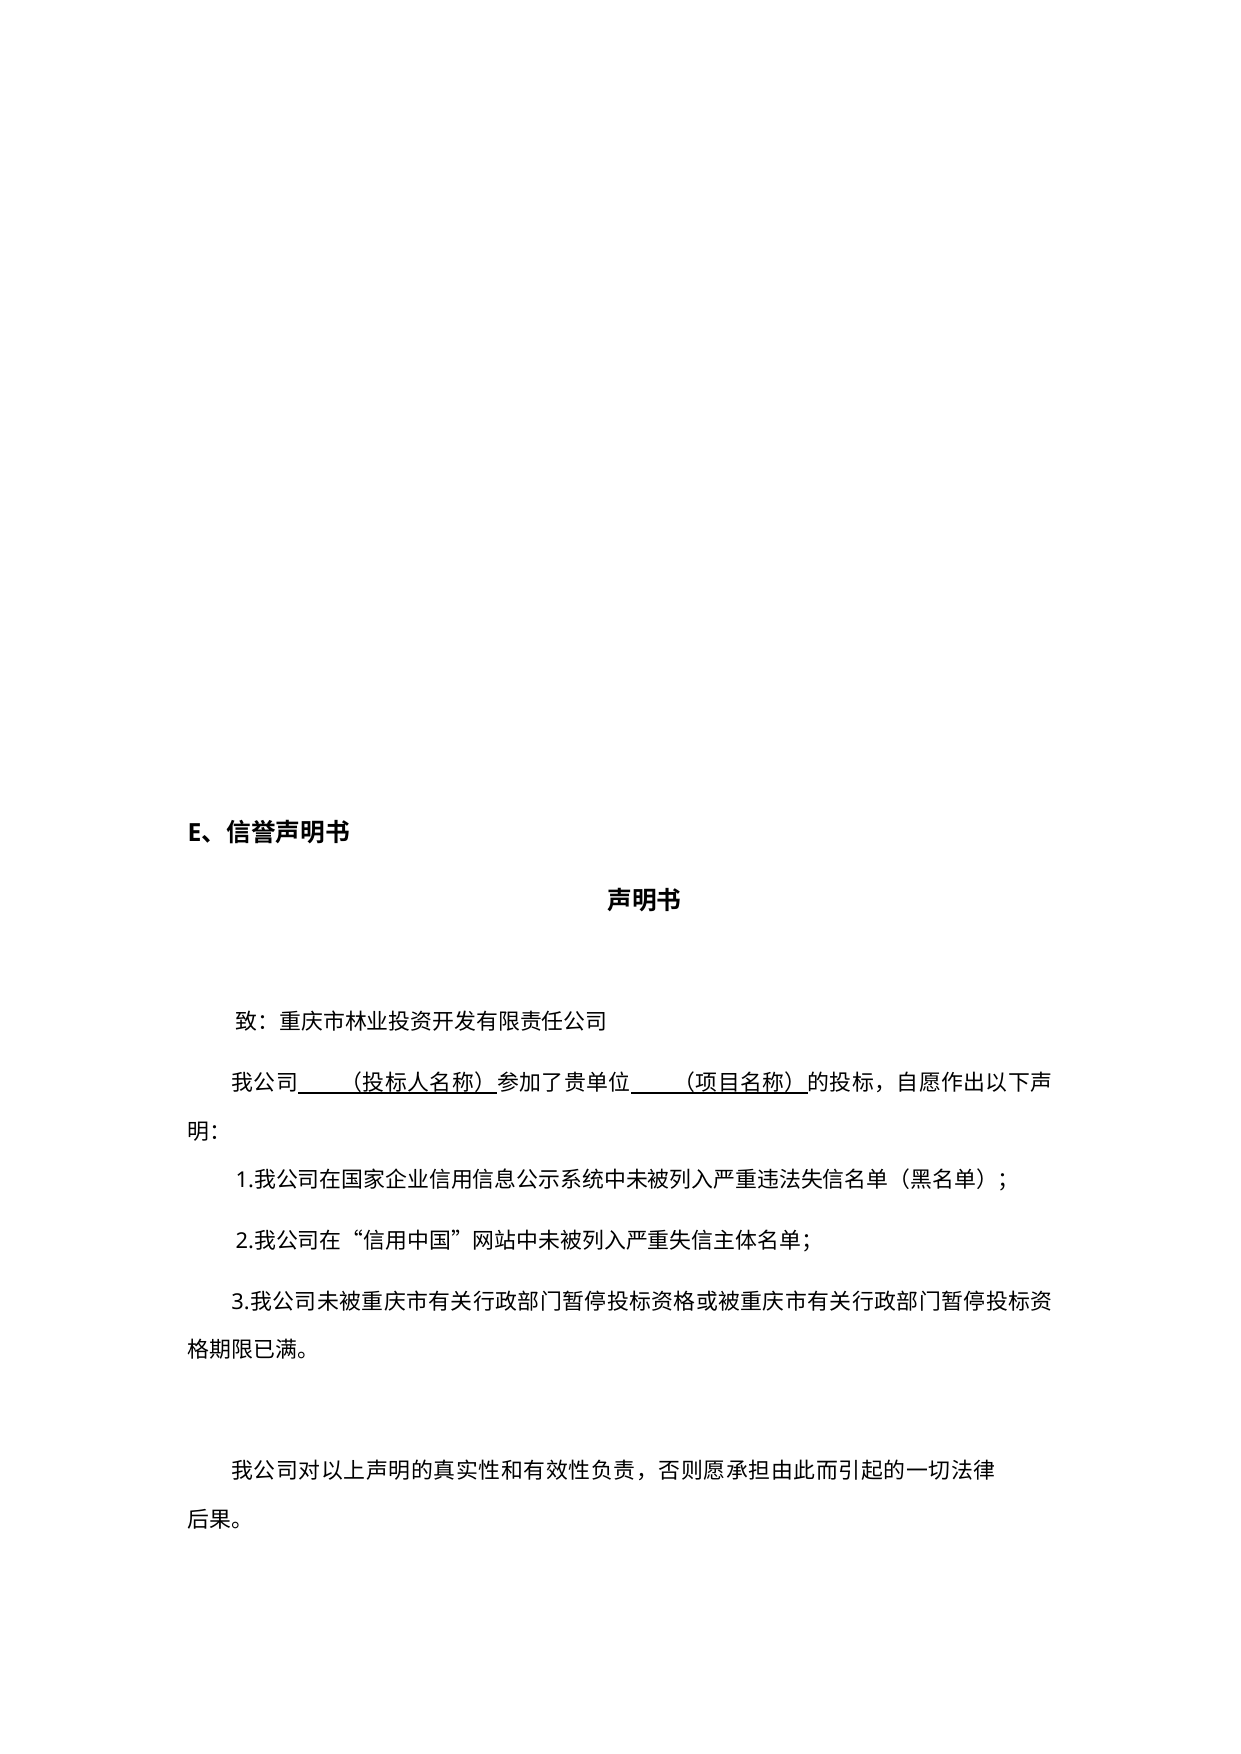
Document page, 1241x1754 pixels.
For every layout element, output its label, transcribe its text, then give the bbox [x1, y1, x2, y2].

text 3.我公司未被重庆市有关行政部门暂停投标资格或被重庆市有关行政部门暂停投标资格期限已满。 [187, 1283, 1053, 1364]
subtitle E、信誉声明书 [187, 812, 1053, 848]
text 我公司 （投标人名称）参加了贵单位 （项目名称）的投标，自愿作出以下声明： [187, 1064, 1053, 1146]
text 2.我公司在“信用中国”网站中未被列入严重失信主体名单； [235, 1222, 1053, 1255]
text 声明书 [235, 866, 1053, 931]
text 我公司对以上声明的真实性和有效性负责，否则愿承担由此而引起的一切法律后果。 [187, 1453, 997, 1534]
text 1.我公司在国家企业信用信息公示系统中未被列入严重违法失信名单（黑名单）； [235, 1162, 1053, 1194]
text 致：重庆市林业投资开发有限责任公司 [235, 1004, 1053, 1036]
